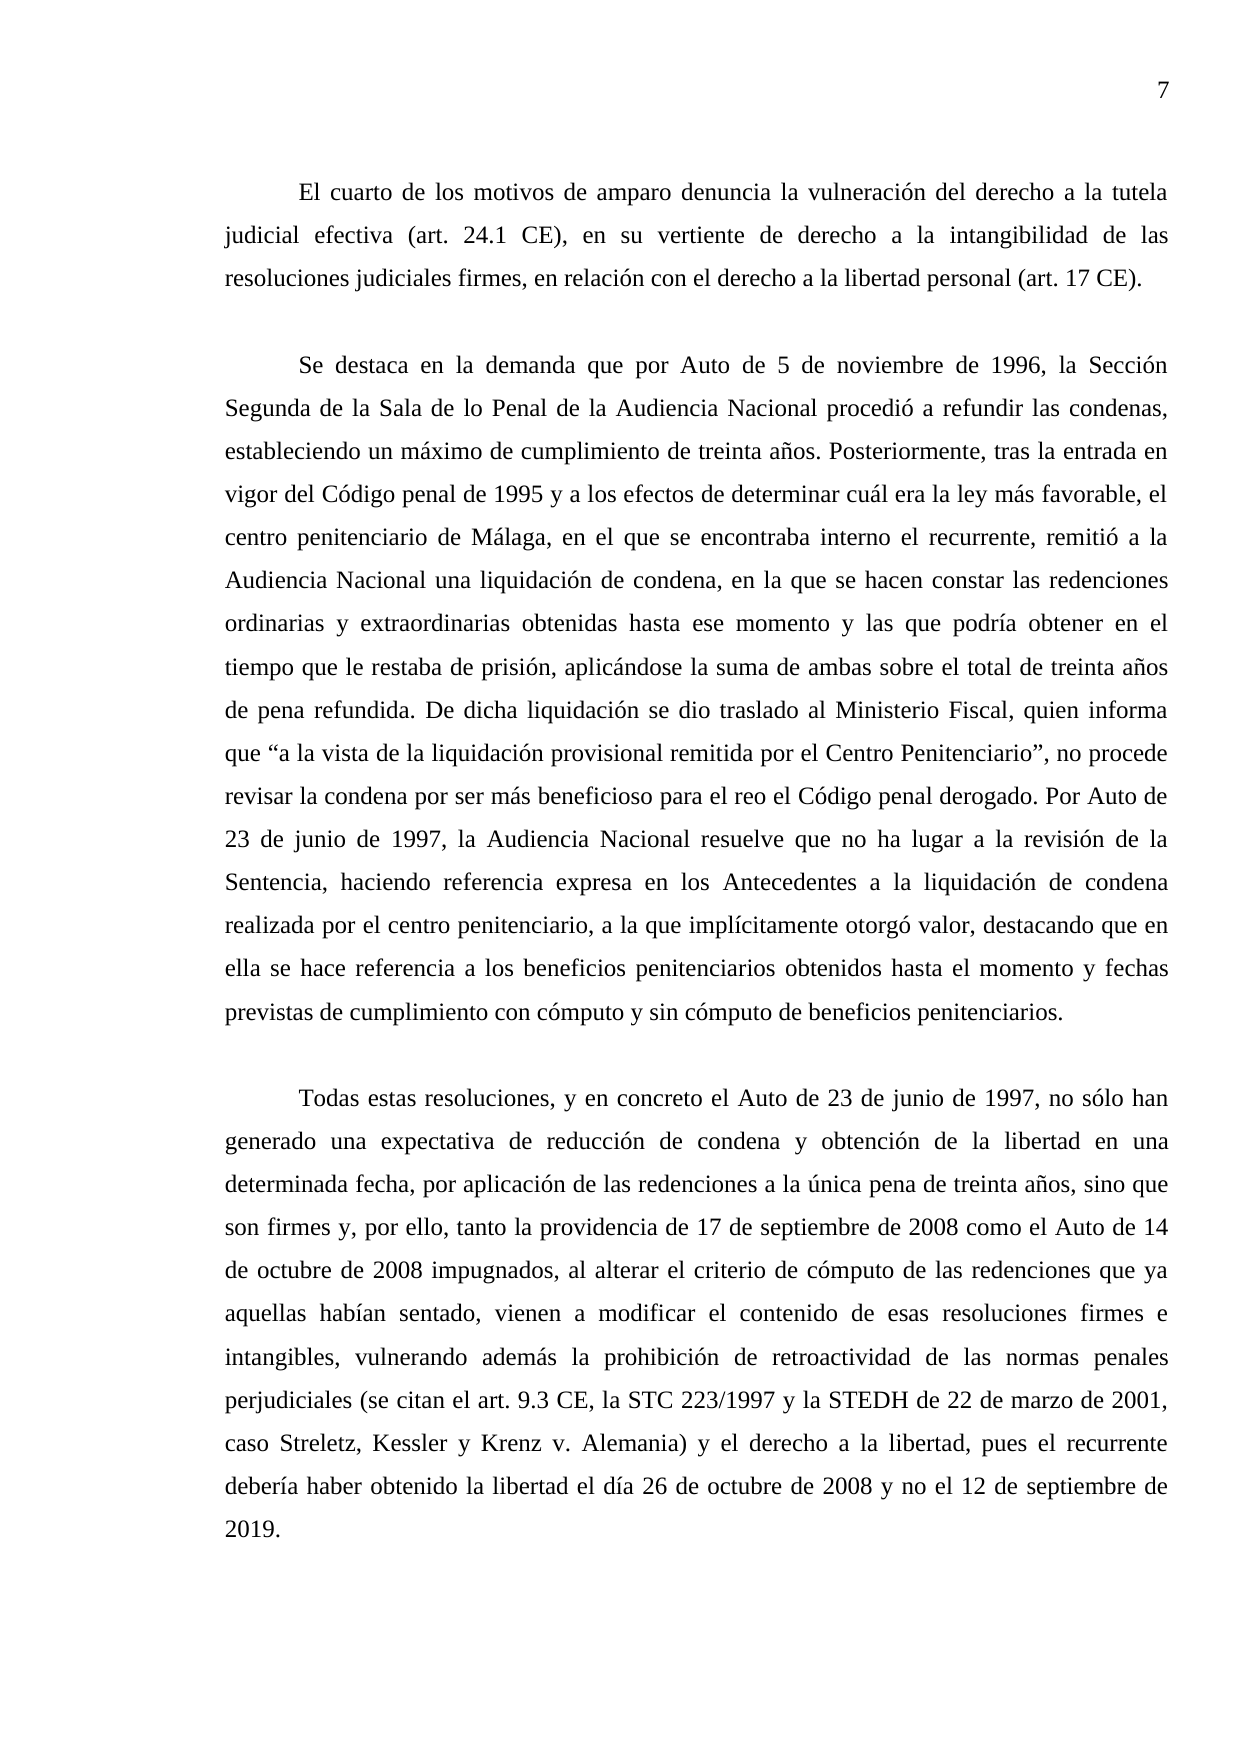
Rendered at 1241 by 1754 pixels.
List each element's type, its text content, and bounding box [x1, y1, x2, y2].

text Todas estas resoluciones, y en concreto el Auto de 23 de junio de 1997, no sólo han generado una expectativa de reducción de condena y obtención de la libertad en una determinada fecha, por aplicación de las redenciones a la única pena de treinta años, sino que son firmes y, por ello, tanto la providencia de 17 de septiembre de 2008 como el Auto de 14 de octubre de 2008 impugnados, al alterar el criterio de cómputo de las redenciones que ya aquellas habían sentado, vienen a modificar el contenido de esas resoluciones firmes e intangibles, vulnerando además la prohibición de retroactividad de las normas penales perjudiciales (se citan el art. 9.3 CE, la STC 223/1997 y la STEDH de 22 de marzo de 2001, caso Streletz, Kessler y Krenz v. Alemania) y el derecho a la libertad, pues el recurrente debería haber obtenido la libertad el día 26 de octubre de 2008 y no el 12 de septiembre de 2019. [224, 1083, 1169, 1543]
text El cuarto de los motivos de amparo denuncia la vulneración del derecho a la tutela judicial efectiva (art. 24.1 CE), en su vertiente de derecho a la intangibilidad de las resoluciones judiciales firmes, en relación con el derecho a la libertad personal (art. 17 CE). [224, 177, 1169, 292]
text Se destaca en la demanda que por Auto de 5 de noviembre de 1996, la Sección Segunda de la Sala de lo Penal de la Audiencia Nacional procedió a refundir las condenas, estableciendo un máximo de cumplimiento de treinta años. Posteriormente, tras la entrada en vigor del Código penal de 1995 y a los efectos de determinar cuál era la ley más favorable, el centro penitenciario de Málaga, en el que se encontraba interno el recurrente, remitió a la Audiencia Nacional una liquidación de condena, en la que se hacen constar las redenciones ordinarias y extraordinarias obtenidas hasta ese momento y las que podría obtener en el tiempo que le restaba de prisión, aplicándose la suma de ambas sobre el total de treinta años de pena refundida. De dicha liquidación se dio traslado al Ministerio Fiscal, quien informa que “a la vista de la liquidación provisional remitida por el Centro Penitenciario”, no procede revisar la condena por ser más beneficioso para el reo el Código penal derogado. Por Auto de 23 de junio de 1997, la Audiencia Nacional resuelve que no ha lugar a la revisión de la Sentencia, haciendo referencia expresa en los Antecedentes a la liquidación de condena realizada por el centro penitenciario, a la que implícitamente otorgó valor, destacando que en ella se hace referencia a los beneficios penitenciarios obtenidos hasta el momento y fechas previstas de cumplimiento con cómputo y sin cómputo de beneficios penitenciarios. [224, 350, 1169, 1025]
